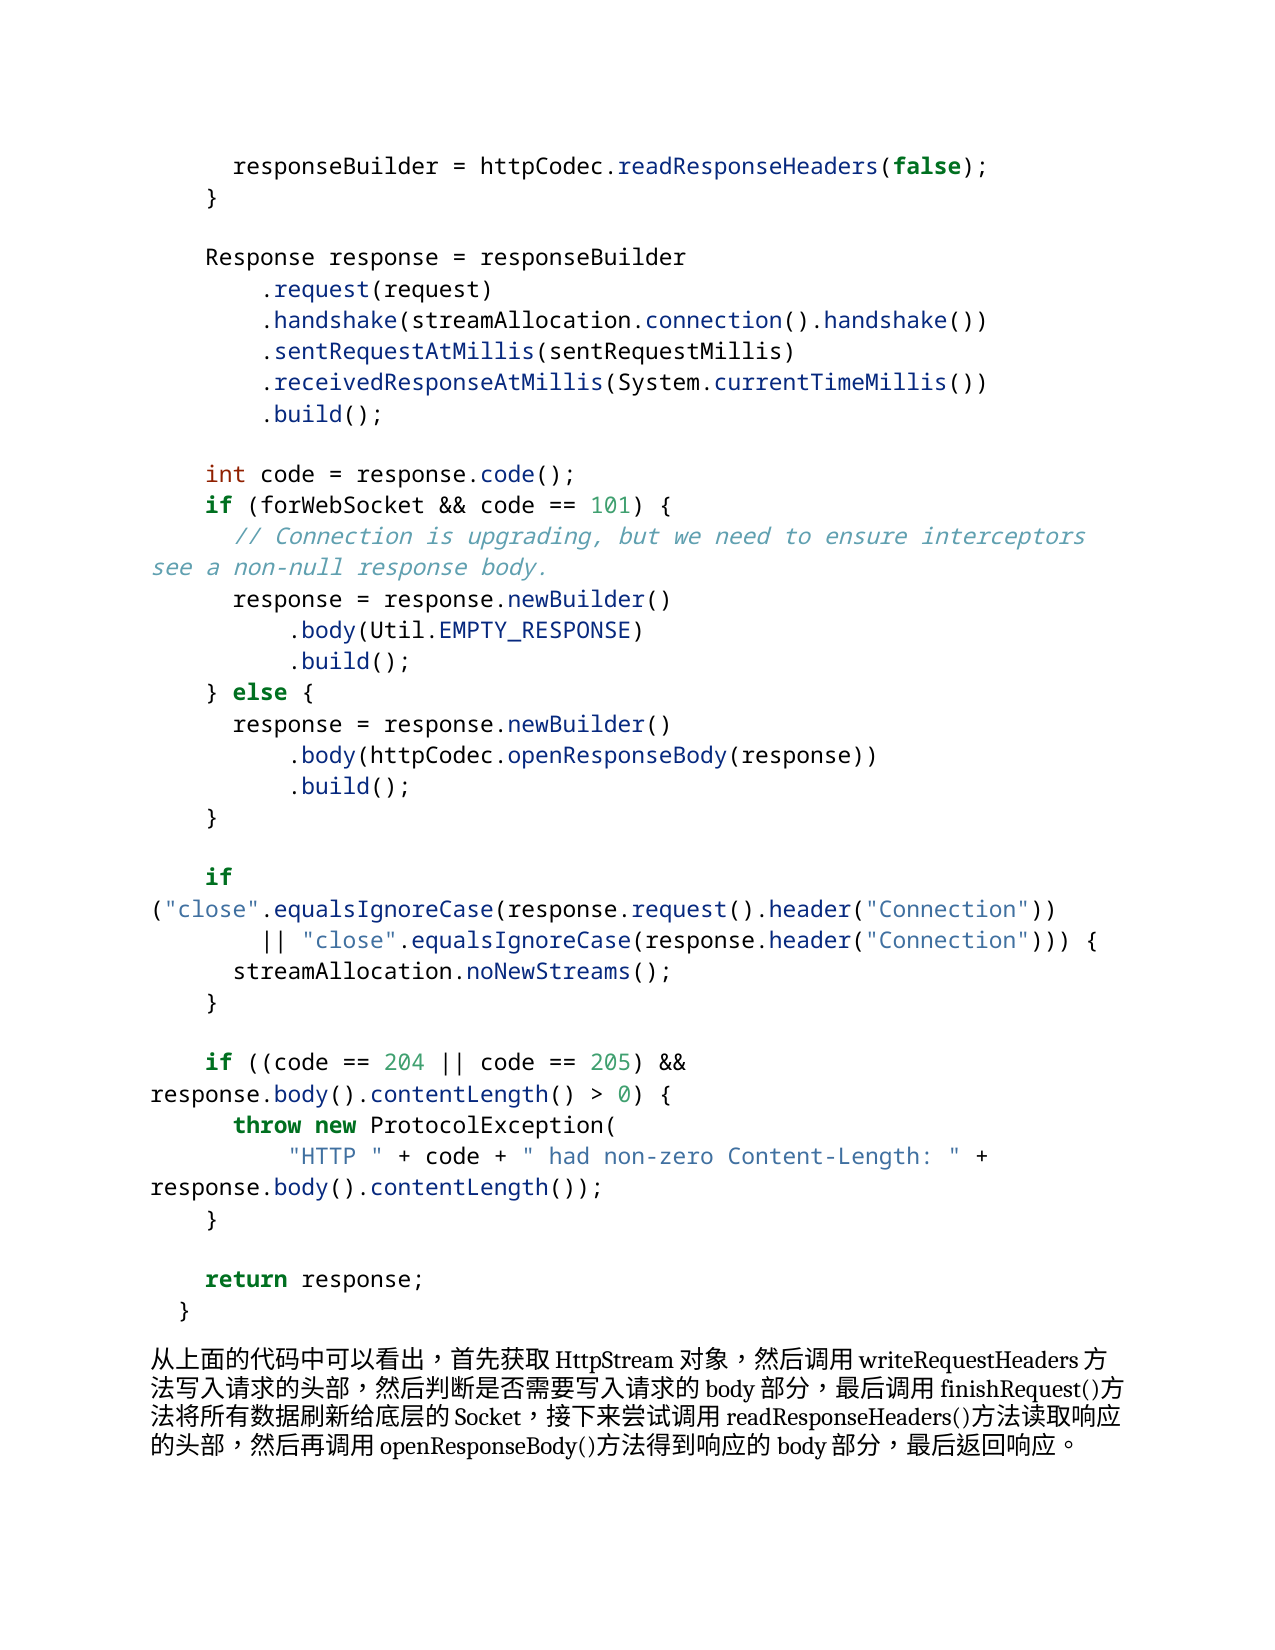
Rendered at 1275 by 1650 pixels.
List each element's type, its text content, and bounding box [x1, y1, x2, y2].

text 从上面的代码中可以看出，首先获取HttpStream对象，然后调用writeRequestHeaders方法写入请求的头部，然后判断是否需要写入请求的body部分，最后调用finishRequest()方法将所有数据刷新给底层的Socket，接下来尝试调用readResponseHeaders()方法读取响应的头部，然后再调用openResponseBody()方法得到响应的body部分，最后返回响应。 [150, 1346, 1125, 1461]
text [150, 150, 1125, 1325]
